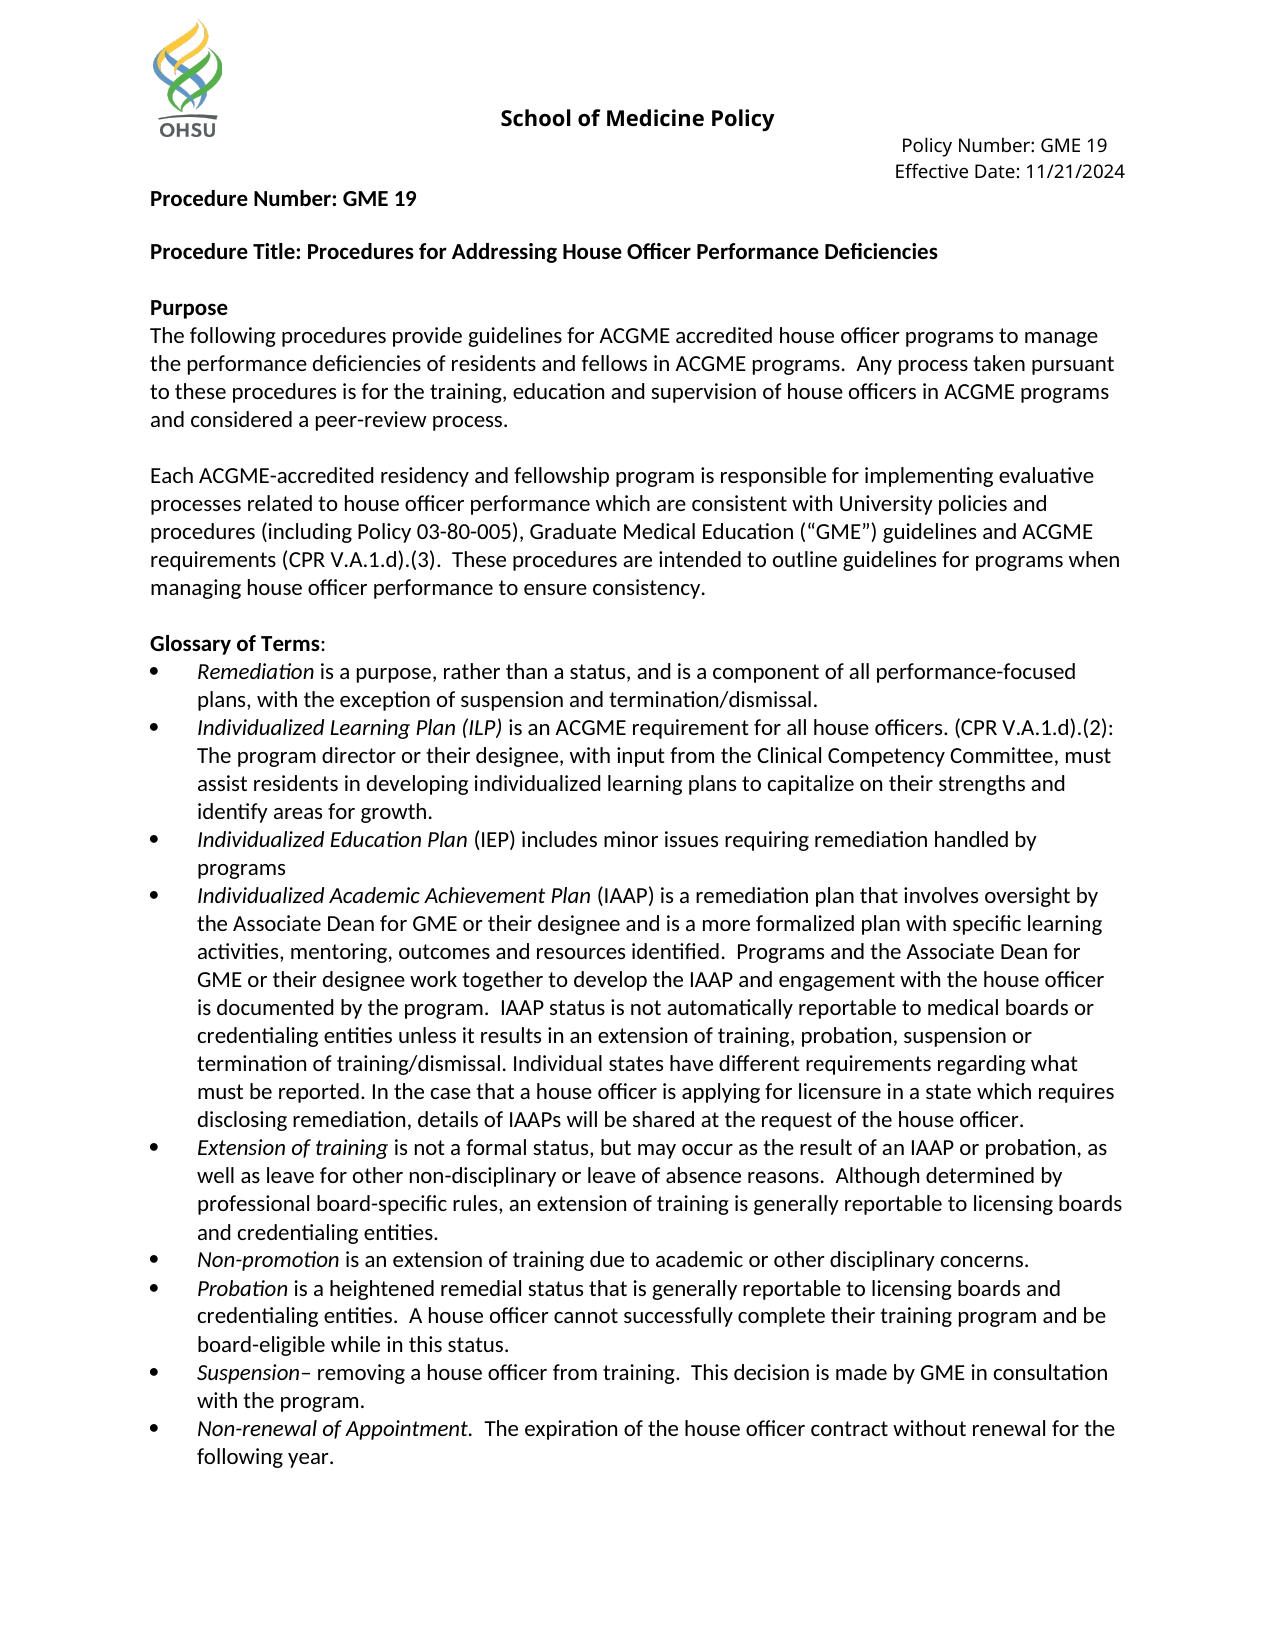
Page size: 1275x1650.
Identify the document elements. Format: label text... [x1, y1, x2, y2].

text The following procedures provide guidelines for ACGME accredited house officer programs to manage the performance deficiencies of residents and fellows in ACGME programs. Any process taken pursuant to these procedures is for the training, education and supervision of house officers in ACGME programs and considered a peer-review process. [150, 321, 1125, 433]
text Procedure Number: GME 19 [150, 184, 1125, 212]
list Individualized Education Plan (IEP) includes minor issues requiring remediation handled by programs [150, 825, 1125, 881]
list Non-promotion is an extension of training due to academic or other disciplinary concerns. [150, 1246, 1125, 1274]
list Non-renewal of Appointment. The expiration of the house officer contract without renewal for the following year. [150, 1414, 1125, 1470]
list Suspension– removing a house officer from training. This decision is made by GME in consultation with the program. [150, 1358, 1125, 1414]
text Procedure Title: Procedures for Addressing House Officer Performance Deficiencies [150, 237, 1125, 265]
text Glossary of Terms: [150, 629, 1125, 657]
text Each ACGME-accredited residency and fellowship program is responsible for implementing evaluative processes related to house officer performance which are consistent with University policies and procedures (including Policy 03-80-005), Graduate Medical Education (“GME”) guidelines and ACGME requirements (CPR V.A.1.d).(3). These procedures are intended to outline guidelines for programs when managing house officer performance to ensure consistency. [150, 461, 1125, 601]
list Extension of training is not a formal status, but may occur as the result of an IAAP or probation, as well as leave for other non-disciplinary or leave of absence reasons. Although determined by professional board-specific rules, an extension of training is generally reportable to licensing boards and credentialing entities. [150, 1133, 1125, 1246]
list Individualized Learning Plan (ILP) is an ACGME requirement for all house officers. (CPR V.A.1.d).(2): The program director or their designee, with input from the Clinical Competency Committee, must assist residents in developing individualized learning plans to capitalize on their strengths and identify areas for growth. [150, 713, 1125, 825]
list Individualized Academic Achievement Plan (IAAP) is a remediation plan that involves oversight by the Associate Dean for GME or their designee and is a more formalized plan with specific learning activities, mentoring, outcomes and resources identified. Programs and the Associate Dean for GME or their designee work together to develop the IAAP and engagement with the house officer is documented by the program. IAAP status is not automatically reportable to medical boards or credentialing entities unless it results in an extension of training, probation, suspension or termination of training/dismissal. Individual states have different requirements regarding what must be reported. In the case that a house officer is applying for licensure in a state which requires disclosing remediation, details of IAAPs will be shared at the request of the house officer. [150, 881, 1125, 1133]
text Purpose [150, 293, 1125, 321]
list Remediation is a purpose, rather than a status, and is a component of all performance-focused plans, with the exception of suspension and termination/dismissal. [150, 657, 1125, 713]
list Probation is a heightened remedial status that is generally reportable to licensing boards and credentialing entities. A house officer cannot successfully complete their training program and be board-eligible while in this status. [150, 1274, 1125, 1358]
